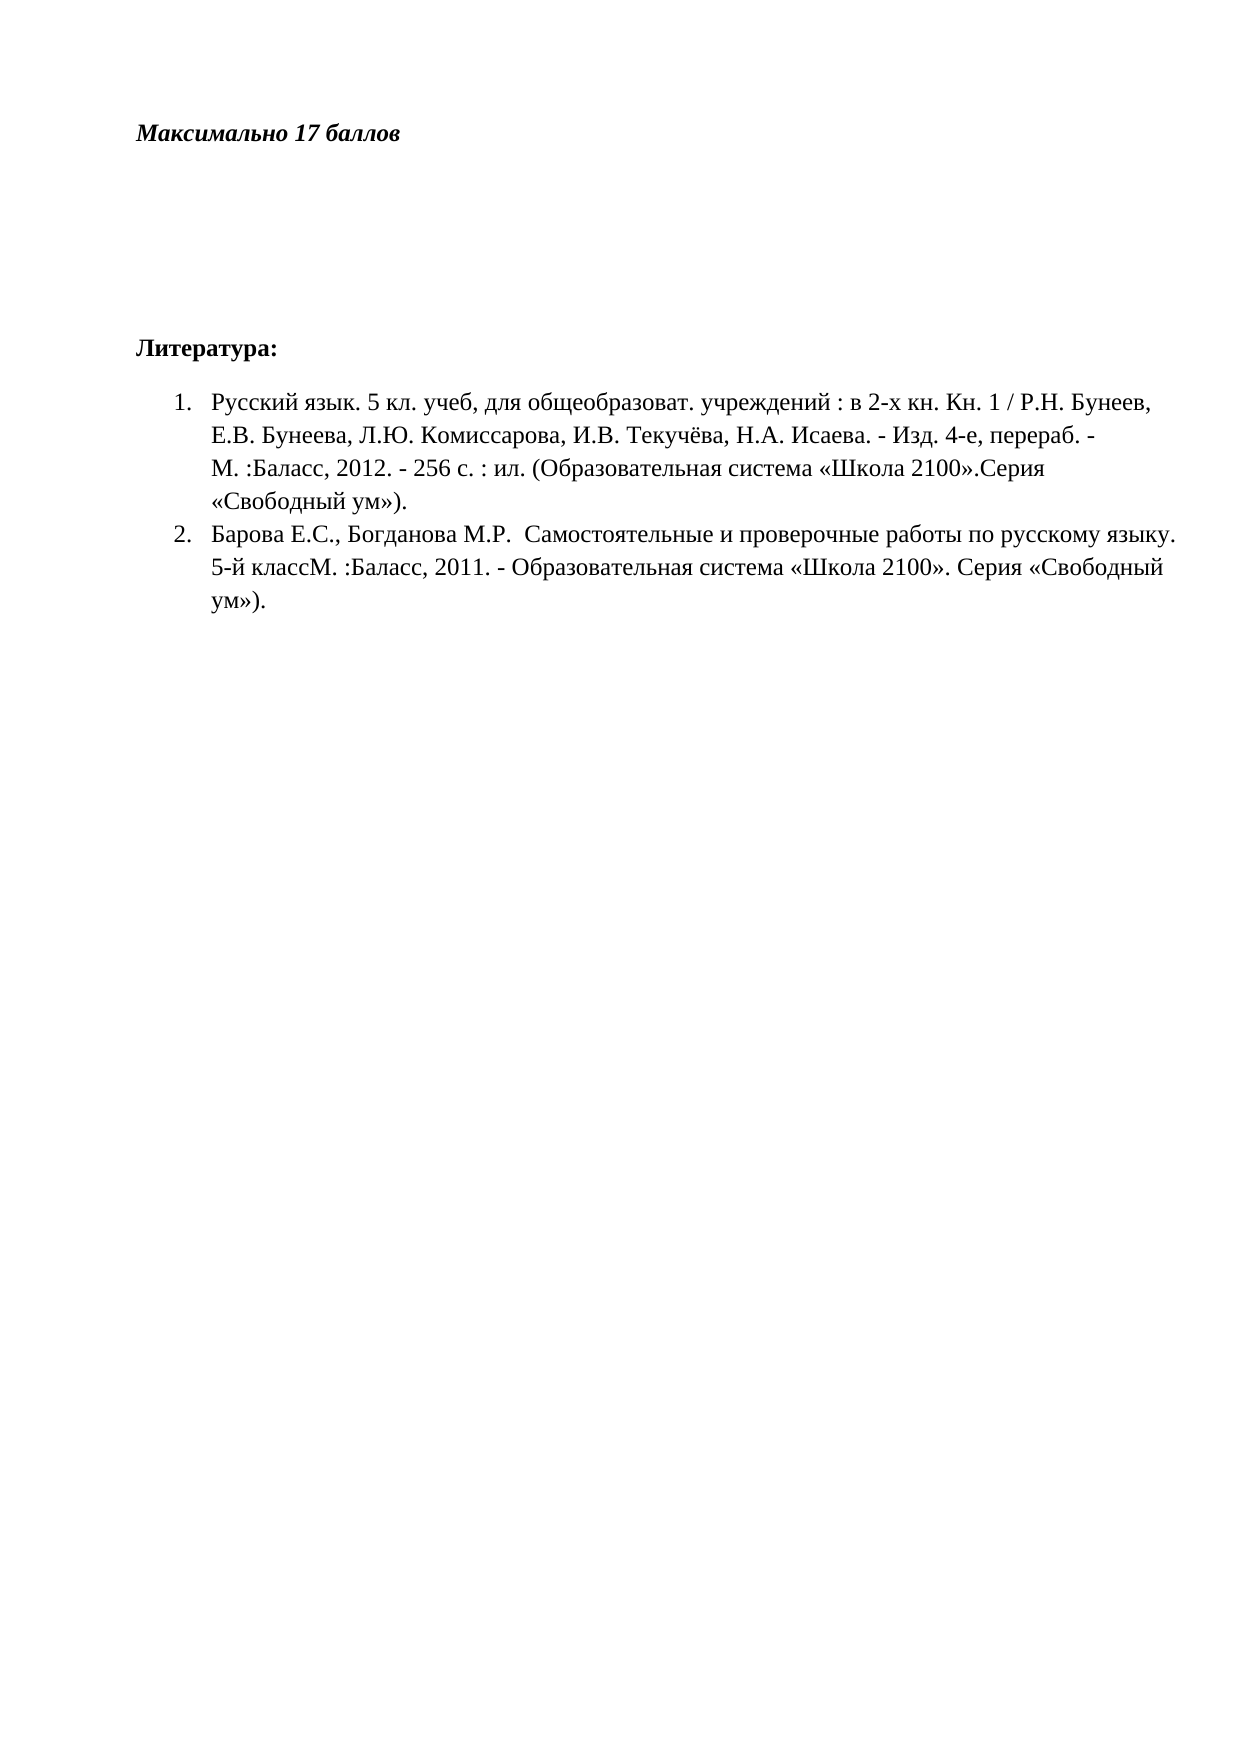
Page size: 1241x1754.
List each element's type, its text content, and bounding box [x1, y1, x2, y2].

text Литература: [136, 333, 1181, 362]
text Максимально 17 баллов [136, 118, 1181, 147]
list Барова Е.С., Богданова М.Р. Самостоятельные и проверочные работы по русскому языку. 5-й классМ. :Баласс, 2011. - Образовательная система «Школа 2100». Серия «Свободный ум»). [173, 519, 1181, 614]
list Русский язык. 5 кл. учеб, для общеобразоват. учреждений : в 2-х кн. Кн. 1 / Р.Н. Бунеев, Е.В. Бунеева, Л.Ю. Комиссарова, И.В. Текучёва, Н.А. Исаева. - Изд. 4-е, перераб. - М. :Баласс, 2012. - 256 с. : ил. (Образовательная система «Школа 2100».Серия «Свободный ум»). [173, 387, 1181, 515]
